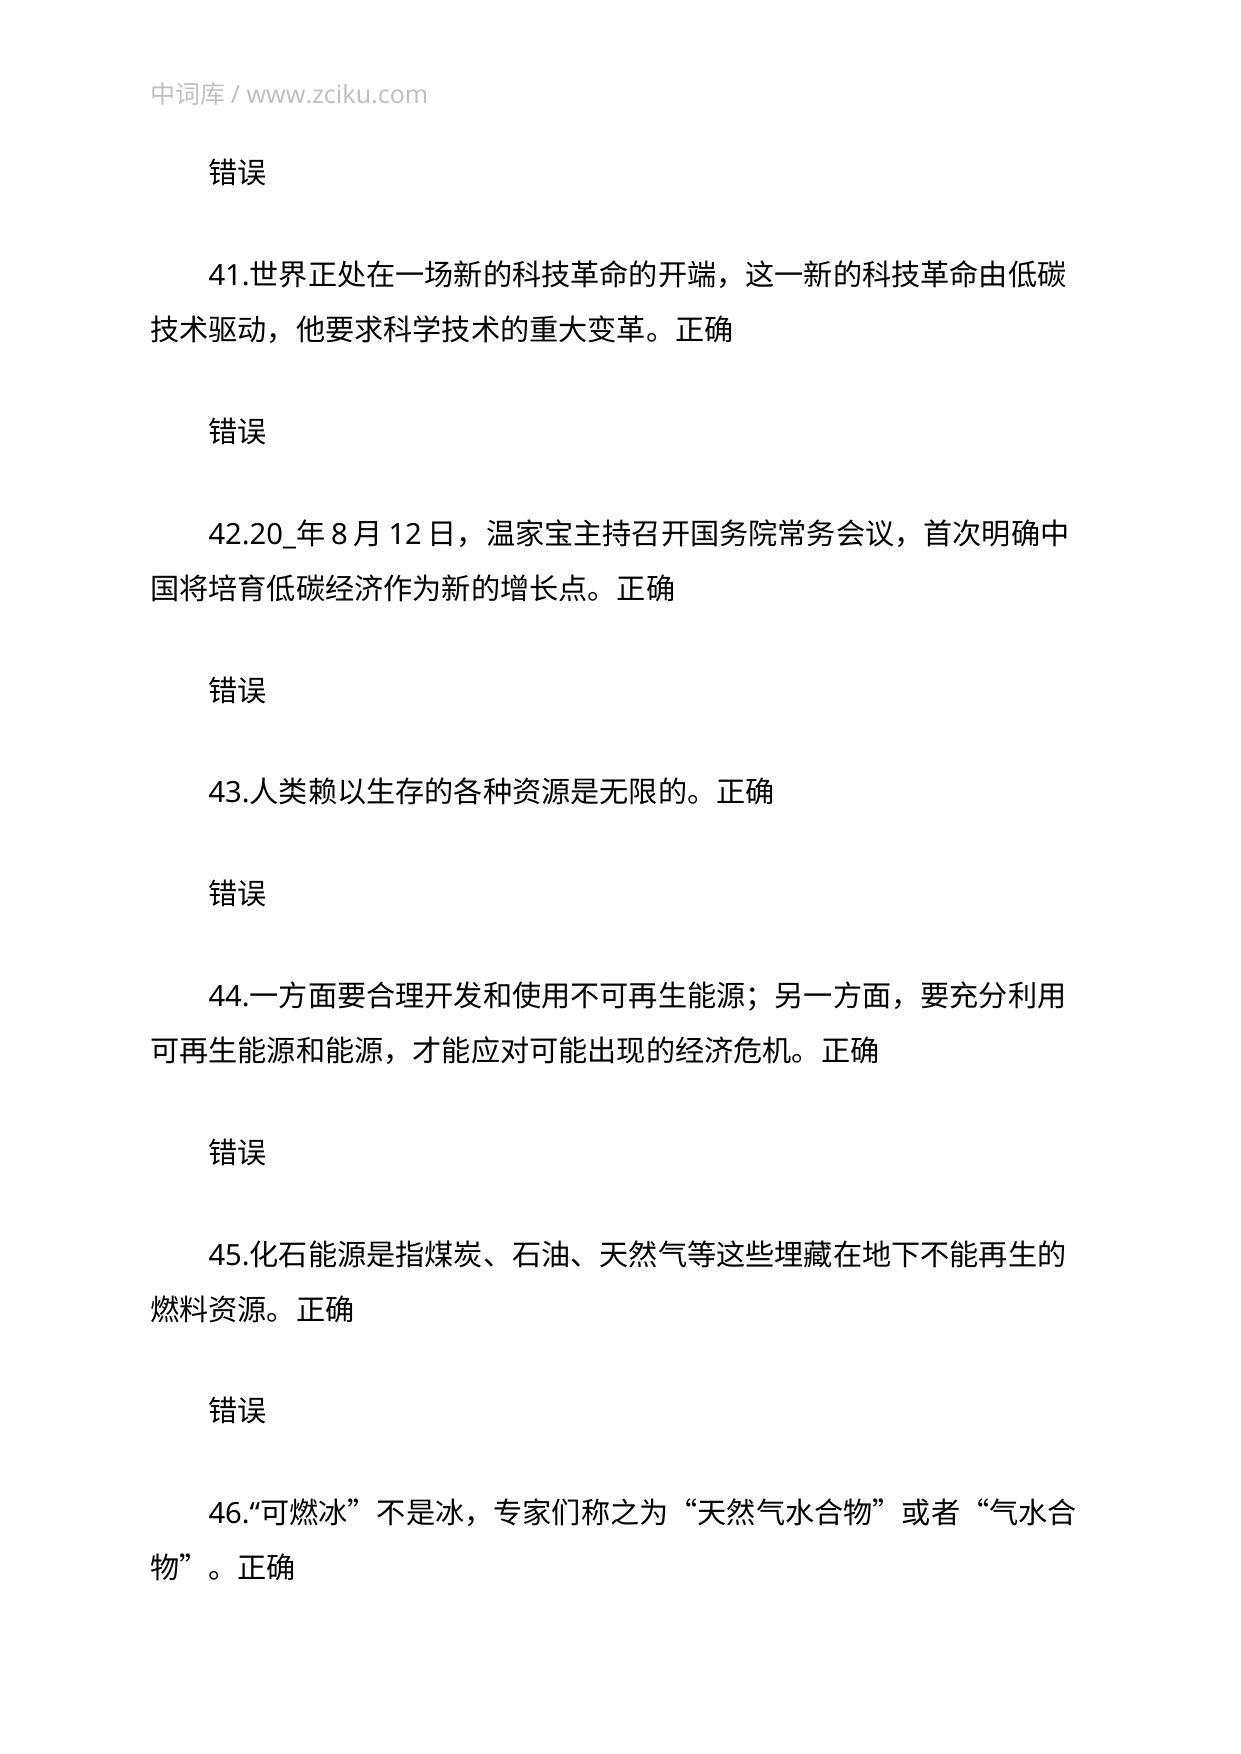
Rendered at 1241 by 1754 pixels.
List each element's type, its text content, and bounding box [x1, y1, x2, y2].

text 错误 [150, 150, 1090, 192]
text 错误 [150, 871, 1090, 913]
text 45.化石能源是指煤炭、石油、天然气等这些埋藏在地下不能再生的燃料资源。正确 [150, 1231, 1090, 1328]
text 46.“可燃冰”不是冰，专家们称之为“天然气水合物”或者“气水合物”。正确 [150, 1490, 1090, 1587]
text 43.人类赖以生存的各种资源是无限的。正确 [150, 769, 1090, 811]
text 41.世界正处在一场新的科技革命的开端，这一新的科技革命由低碳技术驱动，他要求科学技术的重大变革。正确 [150, 252, 1090, 349]
text 错误 [150, 667, 1090, 709]
text 错误 [150, 1129, 1090, 1172]
text 错误 [150, 1388, 1090, 1430]
text 44.一方面要合理开发和使用不可再生能源；另一方面，要充分利用可再生能源和能源，才能应对可能出现的经济危机。正确 [150, 973, 1090, 1070]
text 42.20_年8月12日，温家宝主持召开国务院常务会议，首次明确中国将培育低碳经济作为新的增长点。正确 [150, 510, 1090, 608]
text 错误 [150, 408, 1090, 451]
